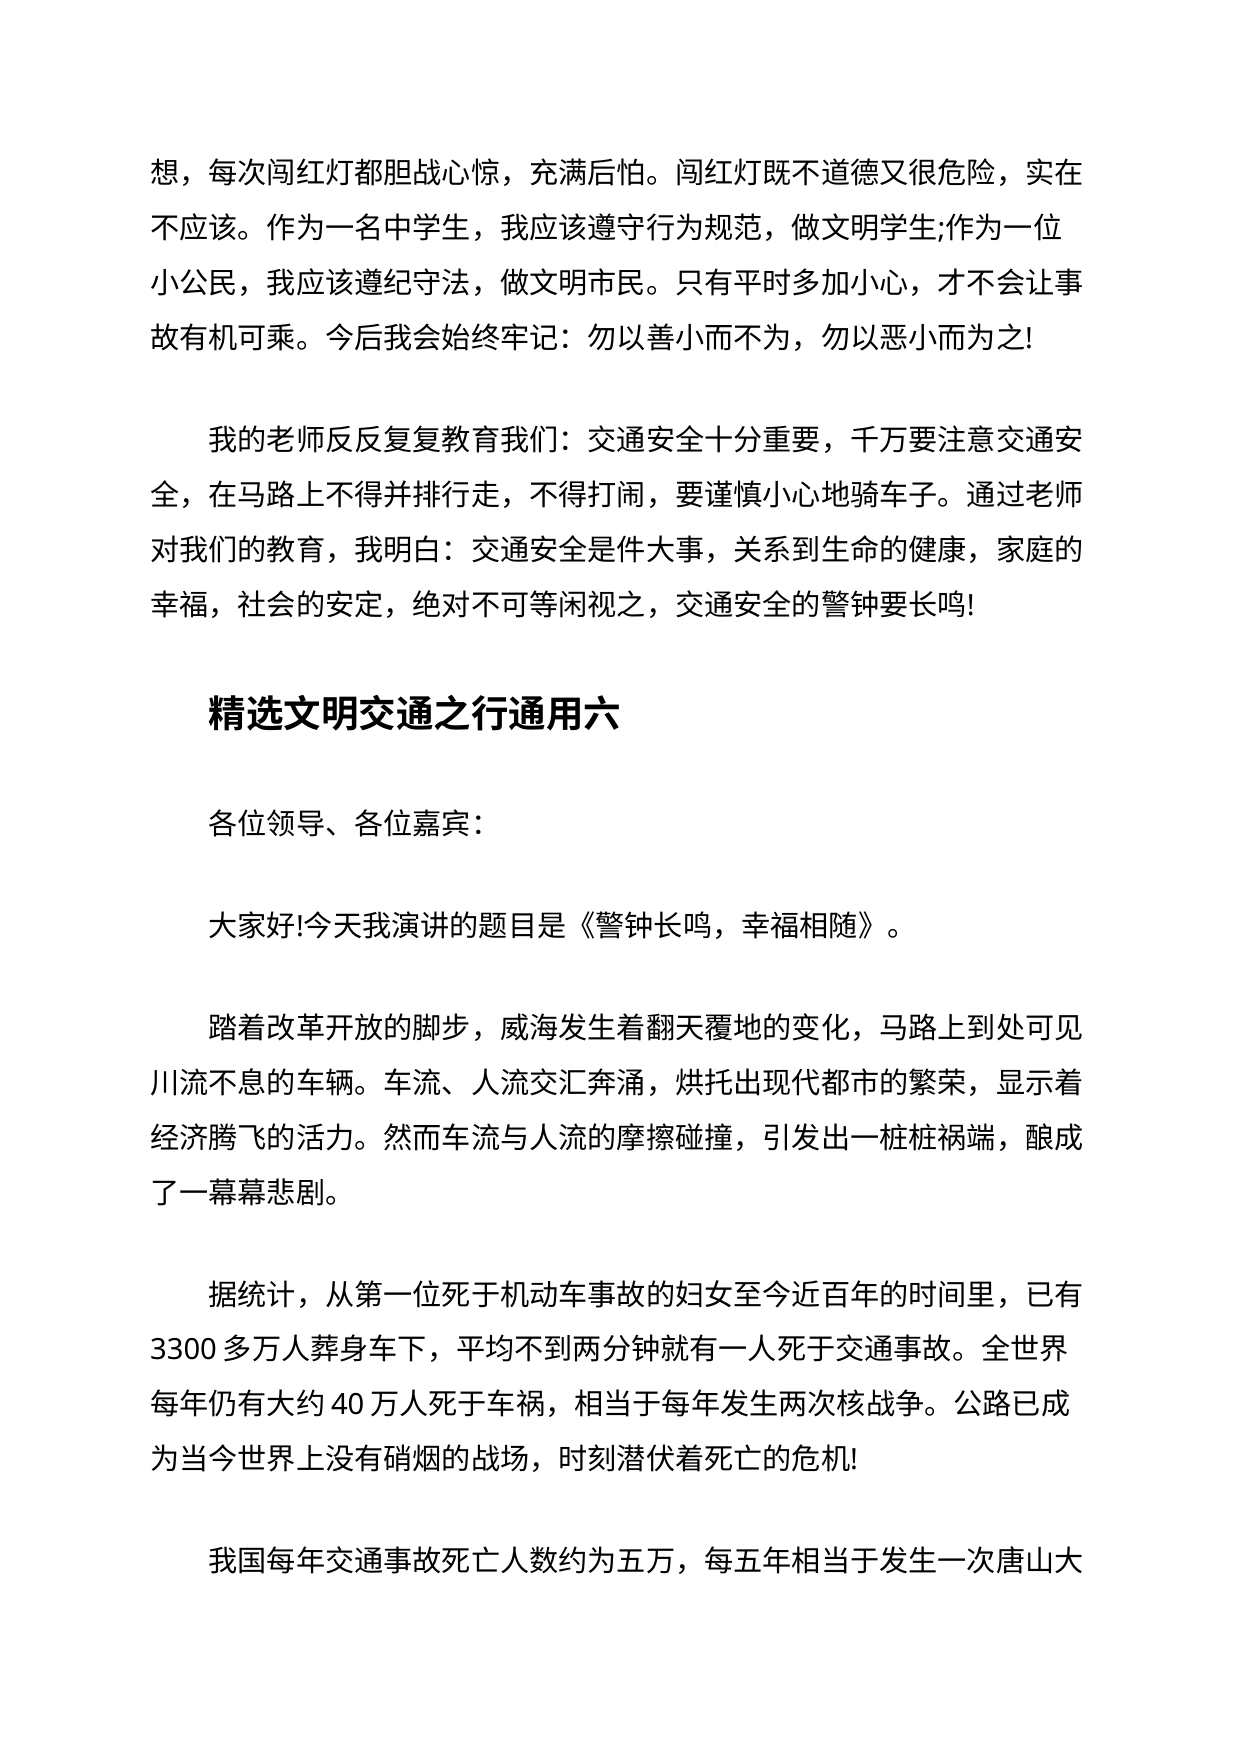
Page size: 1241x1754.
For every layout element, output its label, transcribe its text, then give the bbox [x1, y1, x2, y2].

text 精选文明交通之行通用六 [150, 683, 1090, 738]
text 据统计，从第一位死于机动车事故的妇女至今近百年的时间里，已有3300多万人葬身车下，平均不到两分钟就有一人死于交通事故。全世界每年仍有大约40万人死于车祸，相当于每年发生两次核战争。公路已成为当今世界上没有硝烟的战场，时刻潜伏着死亡的危机! [150, 1271, 1090, 1478]
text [150, 150, 1090, 357]
text 大家好!今天我演讲的题目是《警钟长鸣，幸福相随》。 [150, 903, 1090, 945]
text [150, 1538, 1090, 1580]
text 踏着改革开放的脚步，威海发生着翻天覆地的变化，马路上到处可见川流不息的车辆。车流、人流交汇奔涌，烘托出现代都市的繁荣，显示着经济腾飞的活力。然而车流与人流的摩擦碰撞，引发出一桩桩祸端，酿成了一幕幕悲剧。 [150, 1004, 1090, 1212]
text 各位领导、各位嘉宾： [150, 801, 1090, 843]
text 我的老师反反复复教育我们：交通安全十分重要，千万要注意交通安全，在马路上不得并排行走，不得打闹，要谨慎小心地骑车子。通过老师对我们的教育，我明白：交通安全是件大事，关系到生命的健康，家庭的幸福，社会的安定，绝对不可等闲视之，交通安全的警钟要长鸣! [150, 417, 1090, 624]
